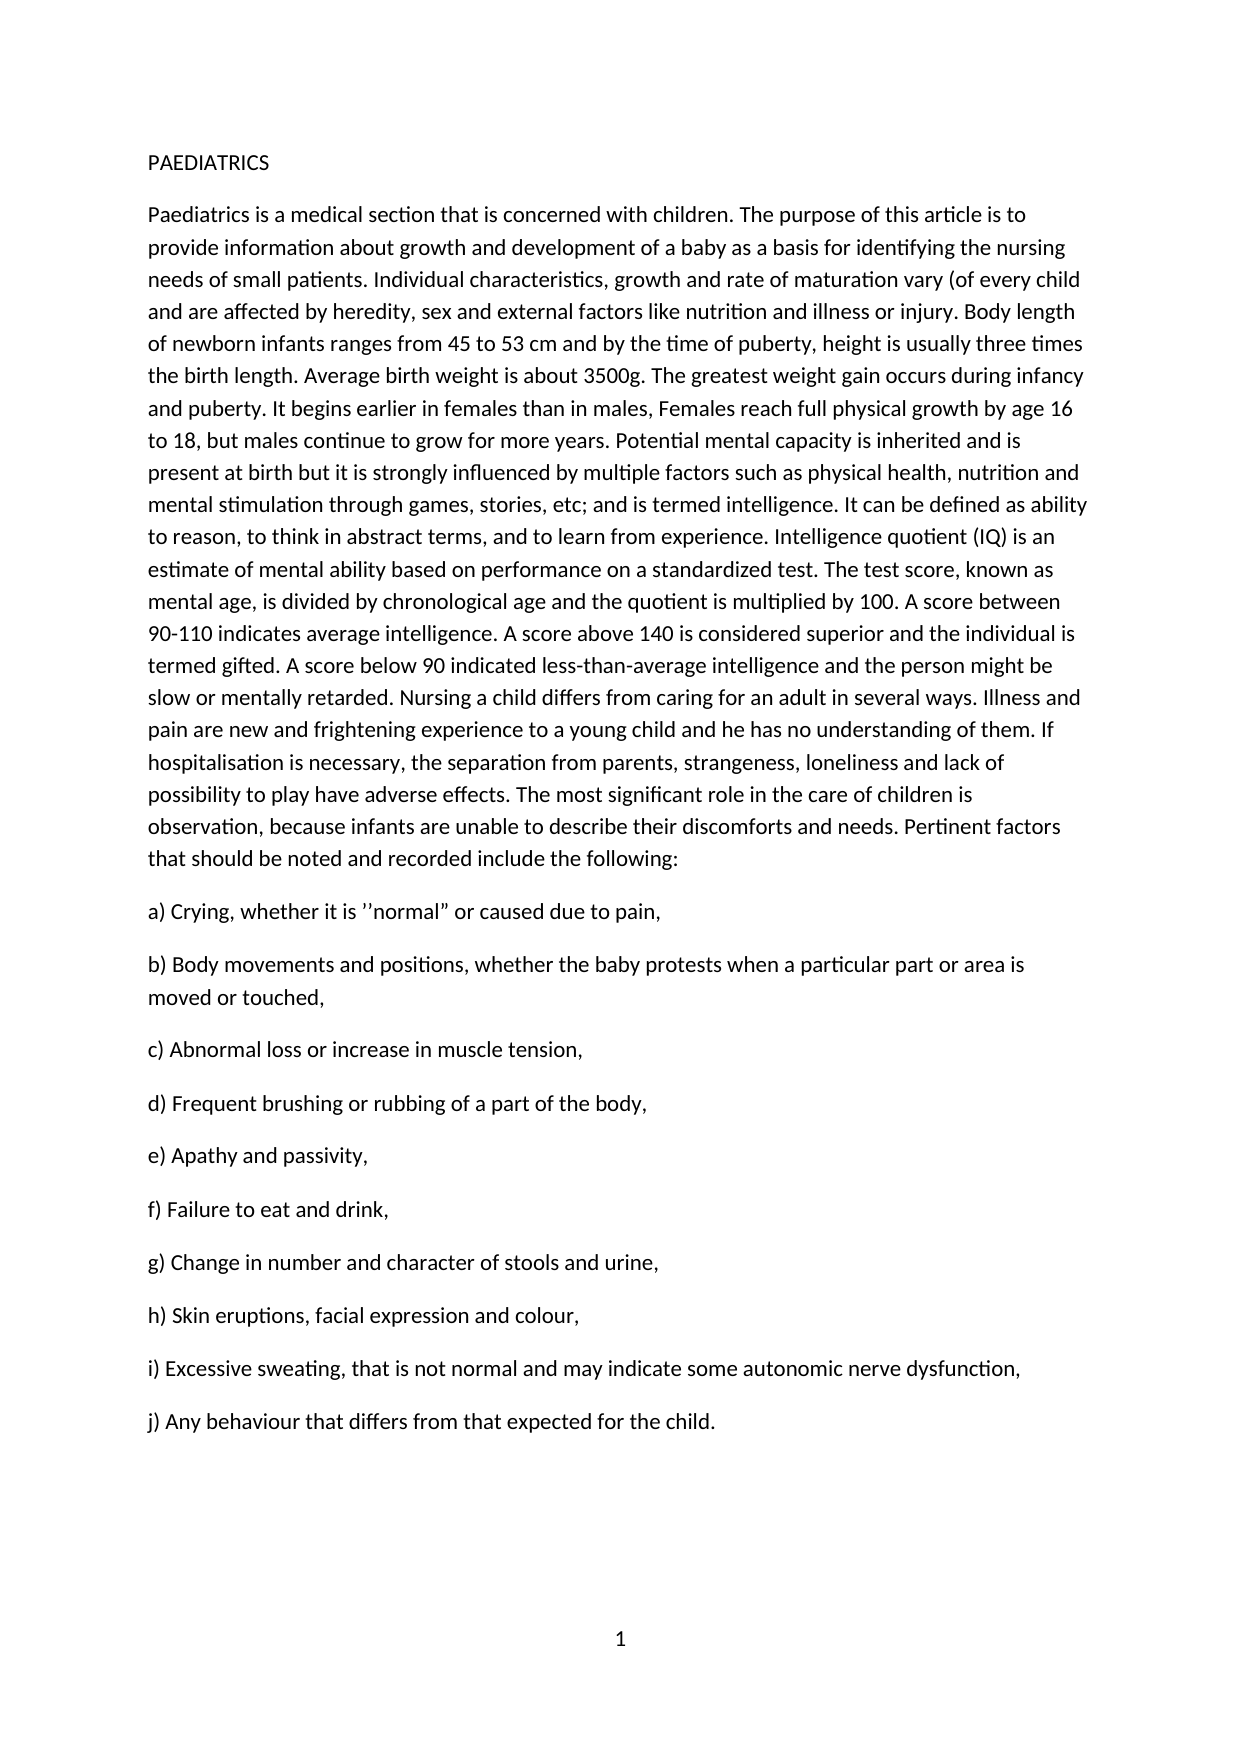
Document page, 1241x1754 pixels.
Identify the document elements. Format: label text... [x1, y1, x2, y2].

text e) Apathy and passivity, [148, 1142, 1093, 1170]
text f) Failure to eat and drink, [148, 1195, 1093, 1223]
text PAEDIATRICS [148, 148, 1093, 176]
text g) Change in number and character of stools and urine, [148, 1248, 1093, 1276]
text j) Any behaviour that differs from that expected for the child. [148, 1407, 1093, 1435]
text h) Skin eruptions, facial expression and colour, [148, 1301, 1093, 1329]
text a) Crying, whether it is ’’normal” or caused due to pain, [148, 897, 1093, 925]
text d) Frequent brushing or rubbing of a part of the body, [148, 1089, 1093, 1117]
text Paediatrics is a medical section that is concerned with children. The purpose of this article is to provide information about growth and development of a baby as a basis for identifying the nursing needs of small patients. Individual characteristics, growth and rate of maturation vary (of every child and are affected by heredity, sex and external factors like nutrition and illness or injury. Body length of newborn infants ranges from 45 to 53 cm and by the time of puberty, height is usually three times the birth length. Average birth weight is about 3500g. The greatest weight gain occurs during infancy and puberty. It begins earlier in females than in males, Females reach full physical growth by age 16 to 18, but males continue to grow for more years. Potential mental capacity is inherited and is present at birth but it is strongly influenced by multiple factors such as physical health, nutrition and mental stimulation through games, stories, etc; and is termed intelligence. It can be defined as ability to reason, to think in abstract terms, and to learn from experience. Intelligence quotient (IQ) is an estimate of mental ability based on performance on a standardized test. The test score, known as mental age, is divided by chronological age and the quotient is multiplied by 100. A score between 90-110 indicates average intelligence. A score above 140 is considered superior and the individual is termed gifted. A score below 90 indicated less-than-average intelligence and the person might be slow or mentally retarded. Nursing a child differs from caring for an adult in several ways. Illness and pain are new and frightening experience to a young child and he has no understanding of them. If hospitalisation is necessary, the separation from parents, strangeness, loneliness and lack of possibility to play have adverse effects. The most significant role in the care of children is observation, because infants are unable to describe their discomforts and needs. Pertinent factors that should be noted and recorded include the following: [148, 201, 1093, 872]
text c) Abnormal loss or increase in muscle tension, [148, 1036, 1093, 1064]
text i) Excessive sweating, that is not normal and may indicate some autonomic nerve dysfunction, [148, 1354, 1093, 1382]
text b) Body movements and positions, whether the baby protests when a particular part or area is moved or touched, [148, 950, 1093, 1011]
